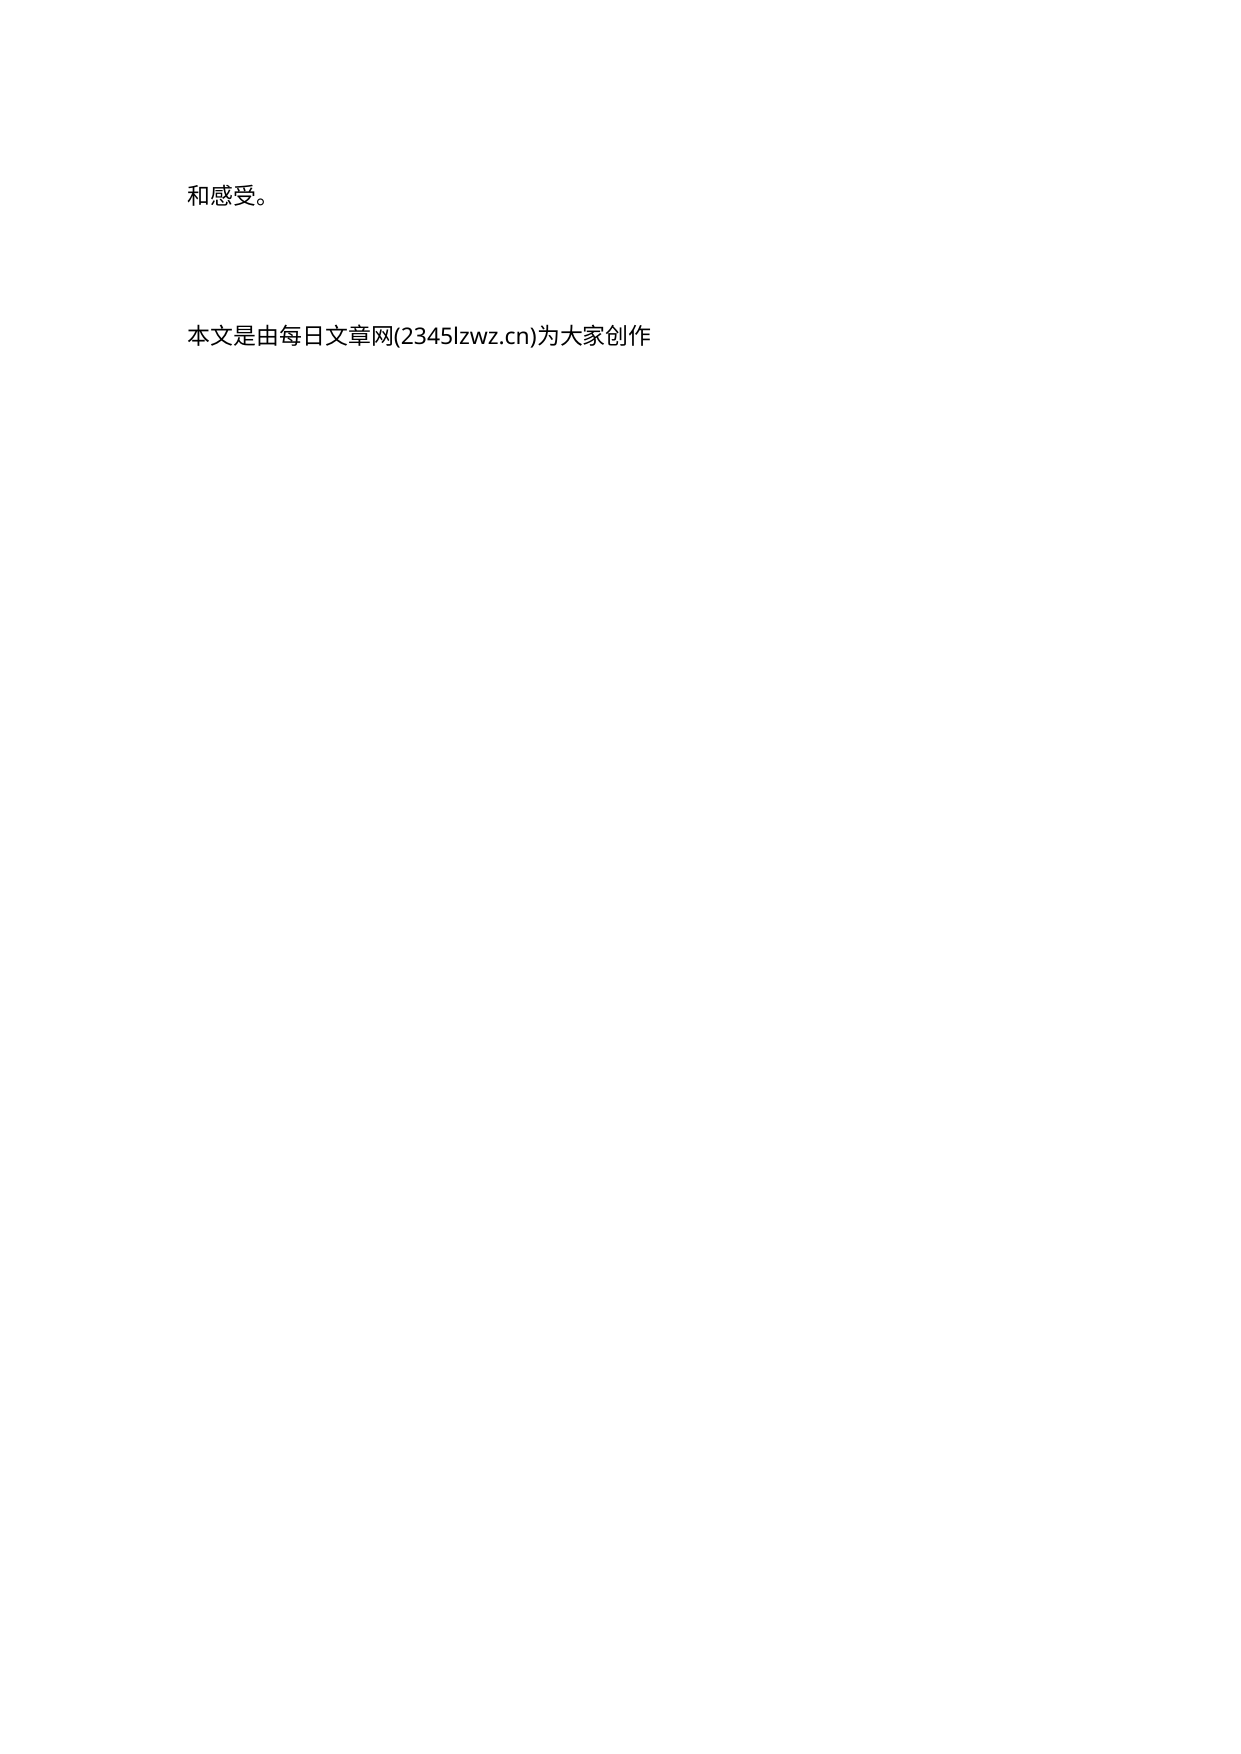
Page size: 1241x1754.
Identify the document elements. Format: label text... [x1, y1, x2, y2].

text 本文是由每日文章网(2345lzwz.cn)为大家创作 [187, 302, 1053, 367]
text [187, 162, 1053, 227]
